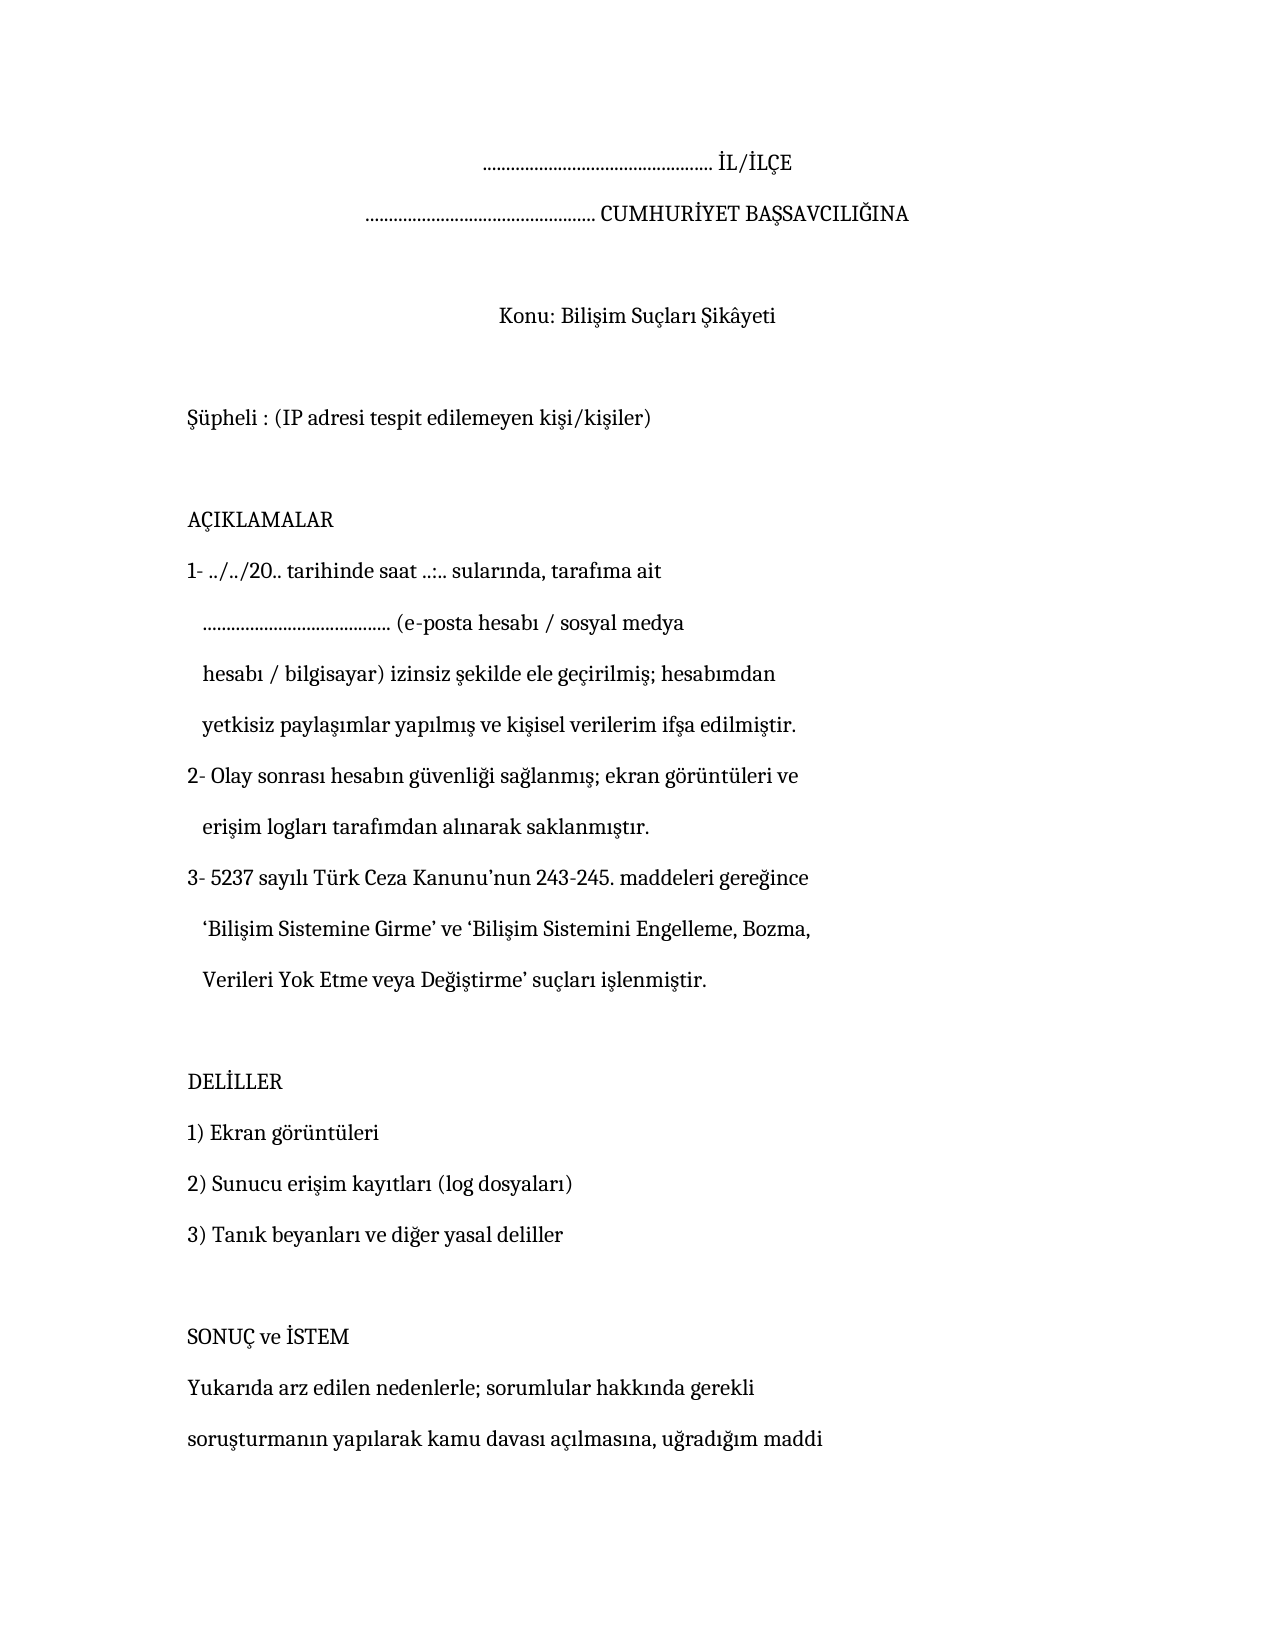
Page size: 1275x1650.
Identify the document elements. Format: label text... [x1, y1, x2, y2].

text soruşturmanın yapılarak kamu davası açılmasına, uğradığım maddi [187, 1426, 1087, 1452]
text Konu: Bilişim Suçları Şikâyeti [187, 303, 1087, 329]
text SONUÇ ve İSTEM [187, 1324, 1087, 1350]
text ‘Bilişim Sistemine Girme’ ve ‘Bilişim Sistemini Engelleme, Bozma, [187, 916, 1087, 942]
text ................................................. CUMHURİYET BAŞSAVCILIĞINA [187, 201, 1087, 227]
text hesabı / bilgisayar) izinsiz şekilde ele geçirilmiş; hesabımdan [187, 660, 1087, 687]
text ........................................ (e‑posta hesabı / sosyal medya [187, 609, 1087, 636]
text 3‑ 5237 sayılı Türk Ceza Kanunu’nun 243‑245. maddeleri gereğince [187, 864, 1087, 891]
text ................................................. İL/İLÇE [187, 150, 1087, 176]
text 3) Tanık beyanları ve diğer yasal deliller [187, 1222, 1087, 1248]
text AÇIKLAMALAR [187, 507, 1087, 534]
text 2‑ Olay sonrası hesabın güvenliği sağlanmış; ekran görüntüleri ve [187, 762, 1087, 789]
text Şüpheli : (IP adresi tespit edilemeyen kişi/kişiler) [187, 405, 1087, 432]
text 1‑ ../../20.. tarihinde saat ..:.. sularında, tarafıma ait [187, 558, 1087, 585]
text 1) Ekran görüntüleri [187, 1120, 1087, 1146]
text erişim logları tarafımdan alınarak saklanmıştır. [187, 813, 1087, 840]
text Yukarıda arz edilen nedenlerle; sorumlular hakkında gerekli [187, 1375, 1087, 1401]
text Verileri Yok Etme veya Değiştirme’ suçları işlenmiştir. [187, 967, 1087, 993]
text yetkisiz paylaşımlar yapılmış ve kişisel verilerim ifşa edilmiştir. [187, 711, 1087, 738]
text 2) Sunucu erişim kayıtları (log dosyaları) [187, 1171, 1087, 1197]
text DELİLLER [187, 1069, 1087, 1095]
